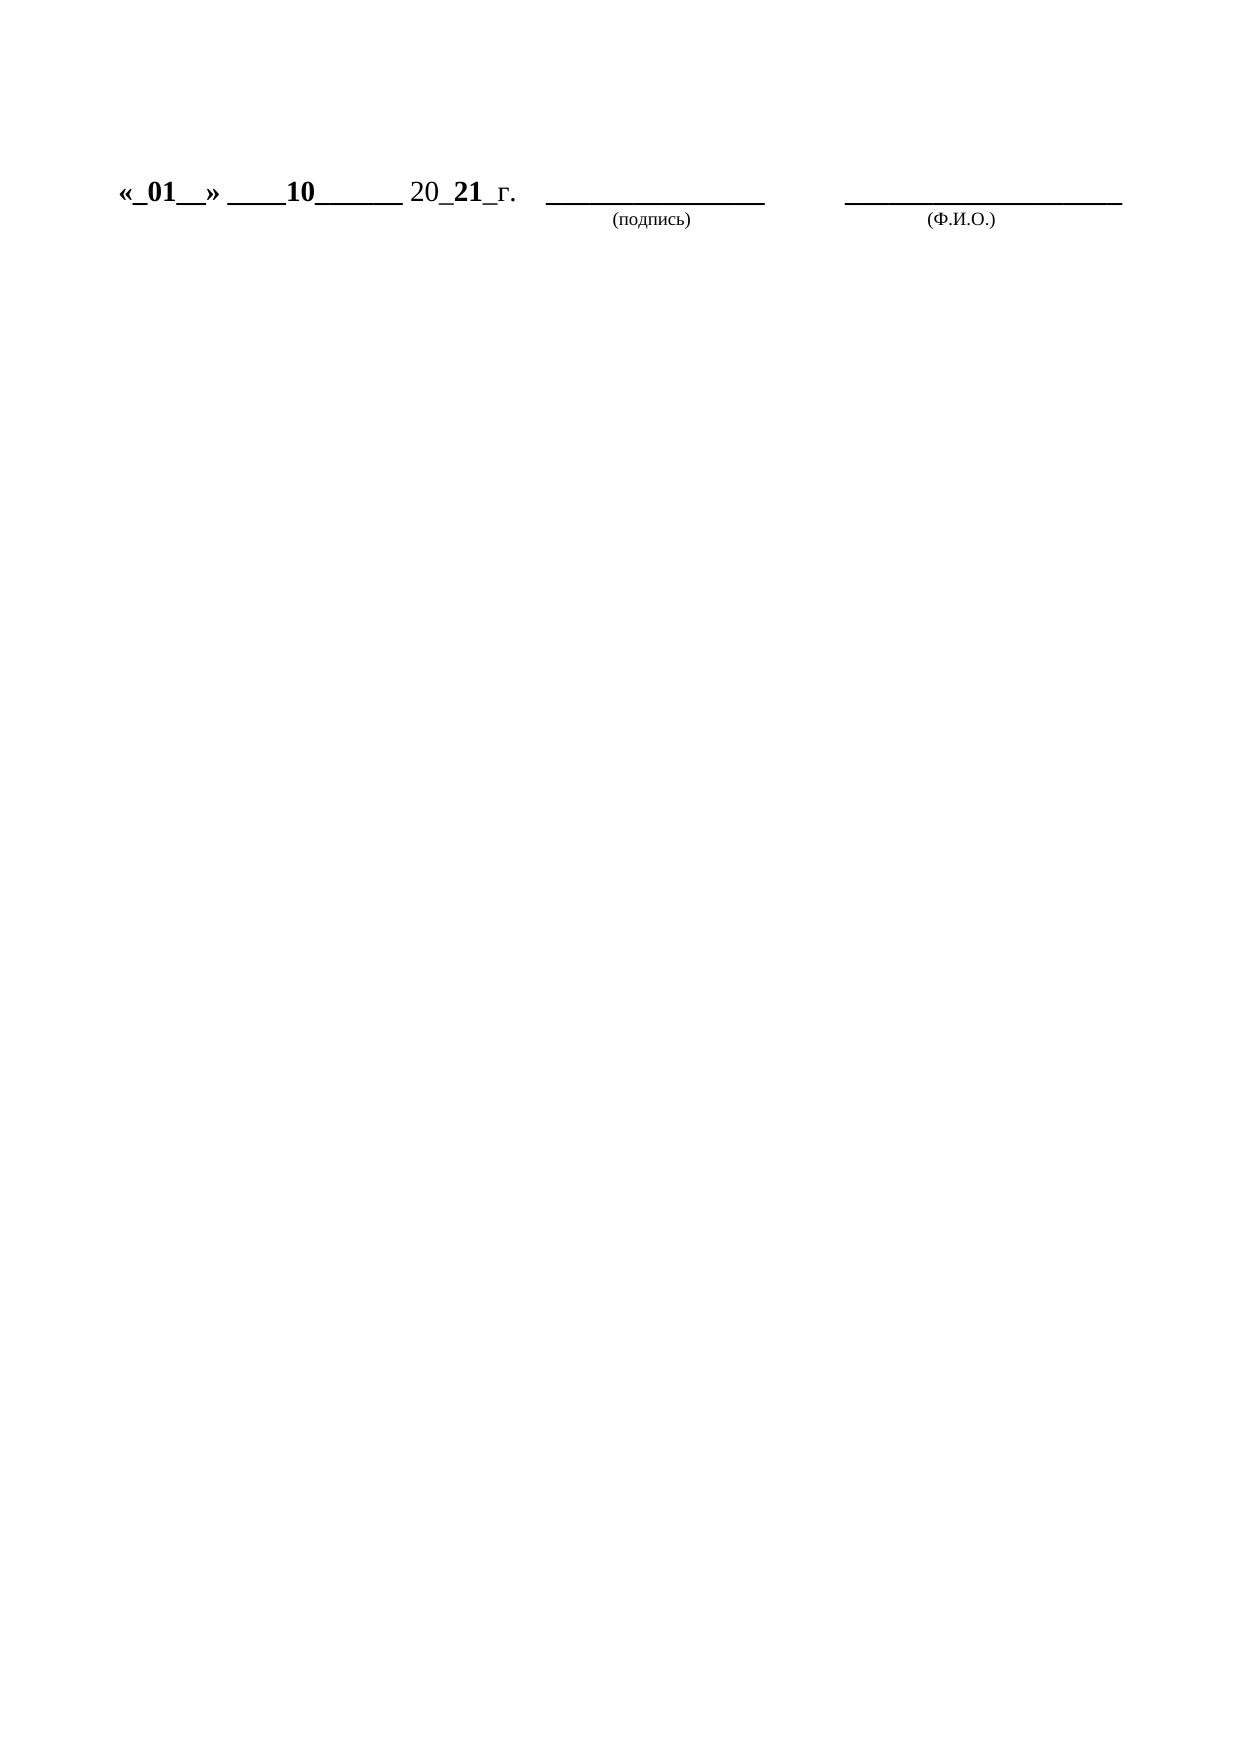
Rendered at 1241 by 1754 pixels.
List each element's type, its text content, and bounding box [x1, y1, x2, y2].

text «_01__» ____10______ 20_21_г. _______________ ___________________ [118, 174, 1122, 208]
text (подпись) (Ф.И.О.) [118, 208, 1122, 229]
